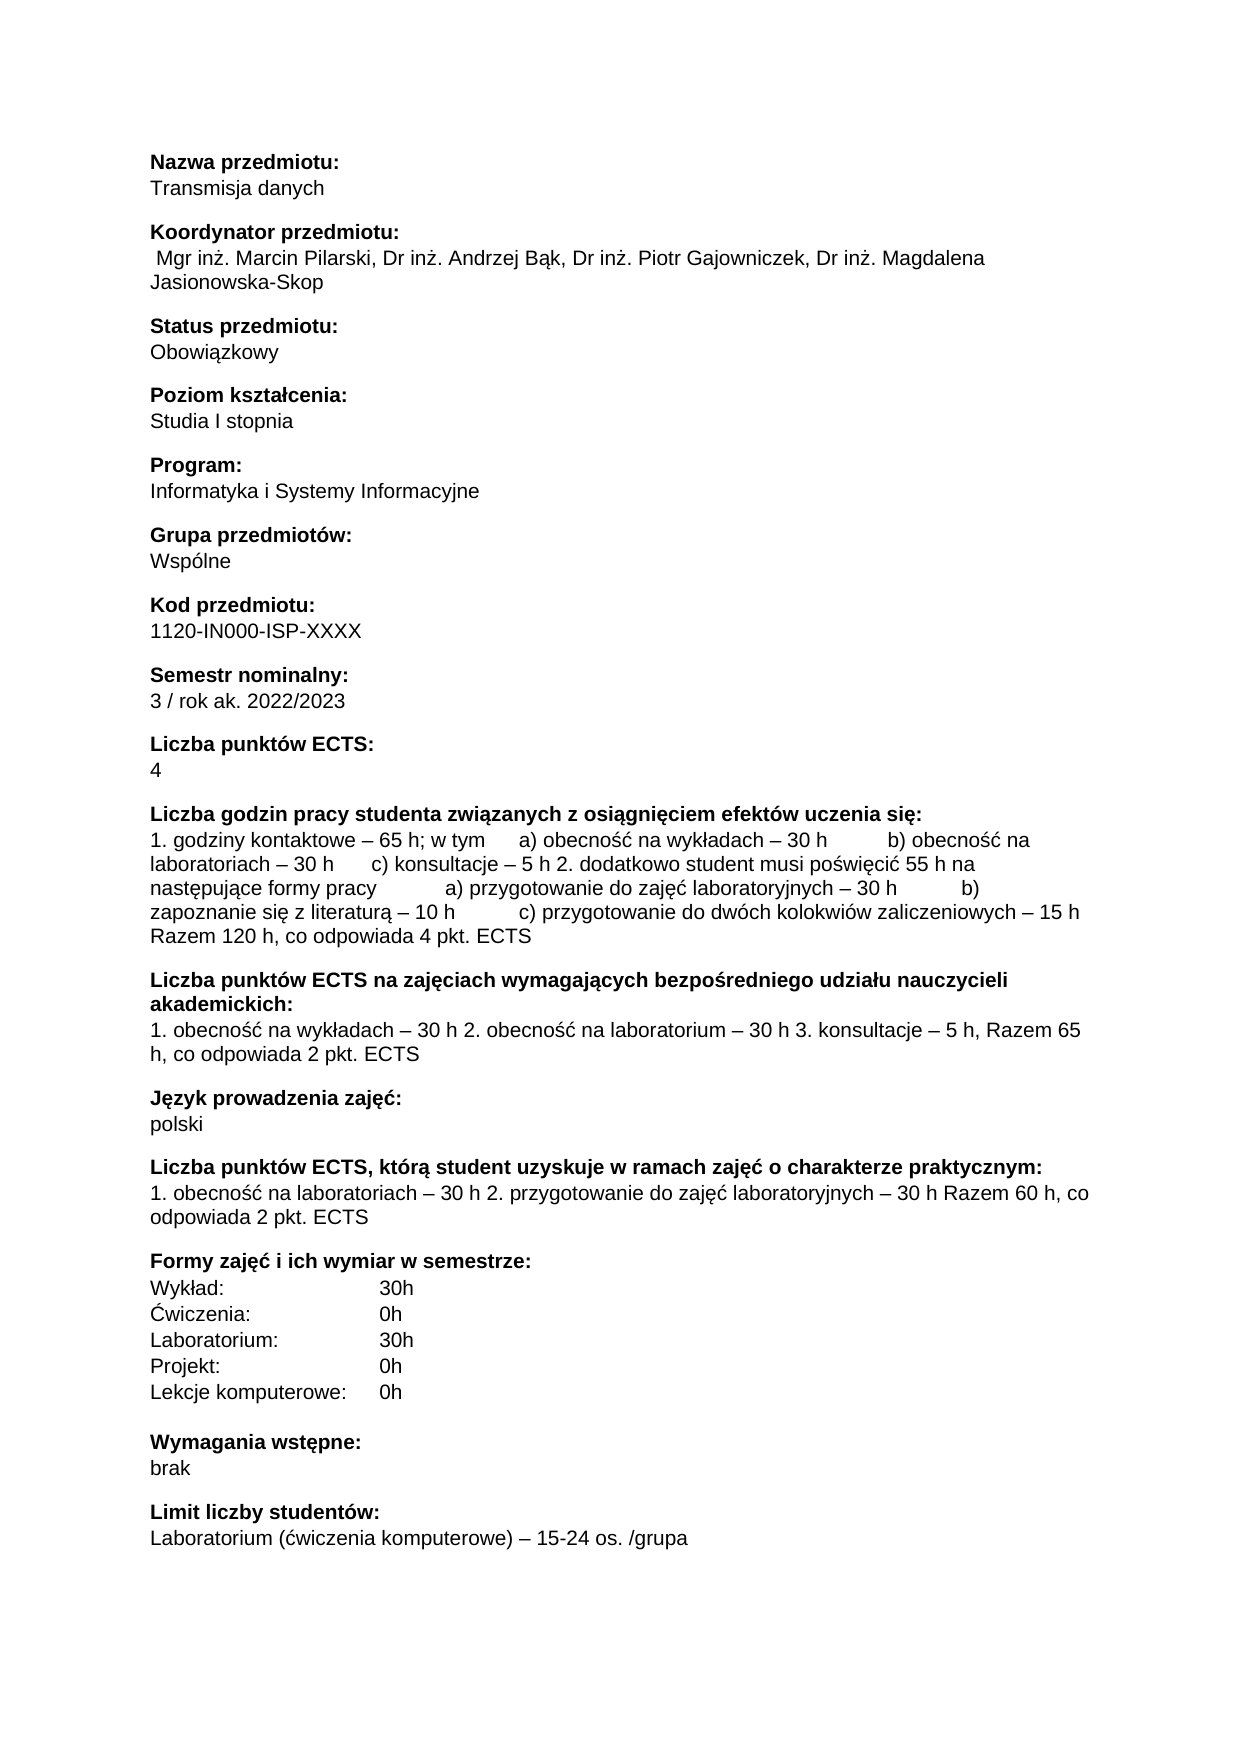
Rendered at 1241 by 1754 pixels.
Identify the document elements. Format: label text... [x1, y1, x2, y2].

table_cell Lekcje komputerowe: [140, 1380, 367, 1404]
table_header Wykład: [140, 1276, 367, 1300]
table_cell 0h [369, 1378, 597, 1404]
table_cell 0h [369, 1300, 597, 1326]
text brak [150, 1456, 1090, 1480]
text 1. obecność na wykładach – 30 h 2. obecność na laboratorium – 30 h 3. konsultacje – 5 h, Razem 65 h, co odpowiada 2 pkt. ECTS [150, 1018, 1090, 1066]
text 4 [150, 758, 1090, 782]
text Język prowadzenia zajęć: [150, 1085, 1090, 1109]
table_cell Ćwiczenia: [140, 1302, 367, 1326]
text Transmisja danych [150, 176, 1090, 200]
text polski [150, 1111, 1090, 1135]
text 3 / rok ak. 2022/2023 [150, 688, 1090, 712]
text Obowiązkowy [150, 339, 1090, 363]
text Formy zajęć i ich wymiar w semestrze: [150, 1249, 1090, 1273]
text 1. obecność na laboratoriach – 30 h 2. przygotowanie do zajęć laboratoryjnych – 30 h Razem 60 h, co odpowiada 2 pkt. ECTS [150, 1181, 1090, 1229]
text Mgr inż. Marcin Pilarski, Dr inż. Andrzej Bąk, Dr inż. Piotr Gajowniczek, Dr inż. Magdalena Jasionowska-Skop [150, 246, 1090, 294]
table_cell Projekt: [140, 1354, 367, 1378]
text Laboratorium (ćwiczenia komputerowe) – 15-24 os. /grupa [150, 1526, 1090, 1549]
text Informatyka i Systemy Informacyjne [150, 479, 1090, 503]
text Liczba godzin pracy studenta związanych z osiągnięciem efektów uczenia się: [150, 802, 1090, 826]
text Liczba punktów ECTS, którą student uzyskuje w ramach zajęć o charakterze praktycznym: [150, 1155, 1090, 1179]
text Program: [150, 453, 1090, 477]
text Kod przedmiotu: [150, 593, 1090, 617]
text Studia I stopnia [150, 409, 1090, 433]
text 1. godziny kontaktowe – 65 h; w tym a) obecność na wykładach – 30 h b) obecność na laboratoriach – 30 h c) konsultacje – 5 h 2. dodatkowo student musi poświęcić 55 h na następujące formy pracy a) przygotowanie do zajęć laboratoryjnych – 30 h b) zapoznanie się z literaturą – 10 h c) przygotowanie do dwóch kolokwiów zaliczeniowych – 15 h Razem 120 h, co odpowiada 4 pkt. ECTS [150, 828, 1090, 948]
text Liczba punktów ECTS: [150, 732, 1090, 756]
text 1120-IN000-ISP-XXXX [150, 619, 1090, 643]
text Limit liczby studentów: [150, 1499, 1090, 1523]
text Wymagania wstępne: [150, 1430, 1090, 1454]
table_header 30h [369, 1276, 597, 1300]
text Poziom kształcenia: [150, 383, 1090, 407]
table_cell 30h [369, 1326, 597, 1352]
table_cell Laboratorium: [140, 1328, 367, 1352]
text Koordynator przedmiotu: [150, 220, 1090, 244]
table_cell 0h [369, 1352, 597, 1378]
text Liczba punktów ECTS na zajęciach wymagających bezpośredniego udziału nauczycieli akademickich: [150, 968, 1090, 1016]
text Status przedmiotu: [150, 313, 1090, 337]
text Nazwa przedmiotu: [150, 150, 1090, 174]
text Semestr nominalny: [150, 662, 1090, 686]
text Wspólne [150, 549, 1090, 573]
text Grupa przedmiotów: [150, 523, 1090, 547]
